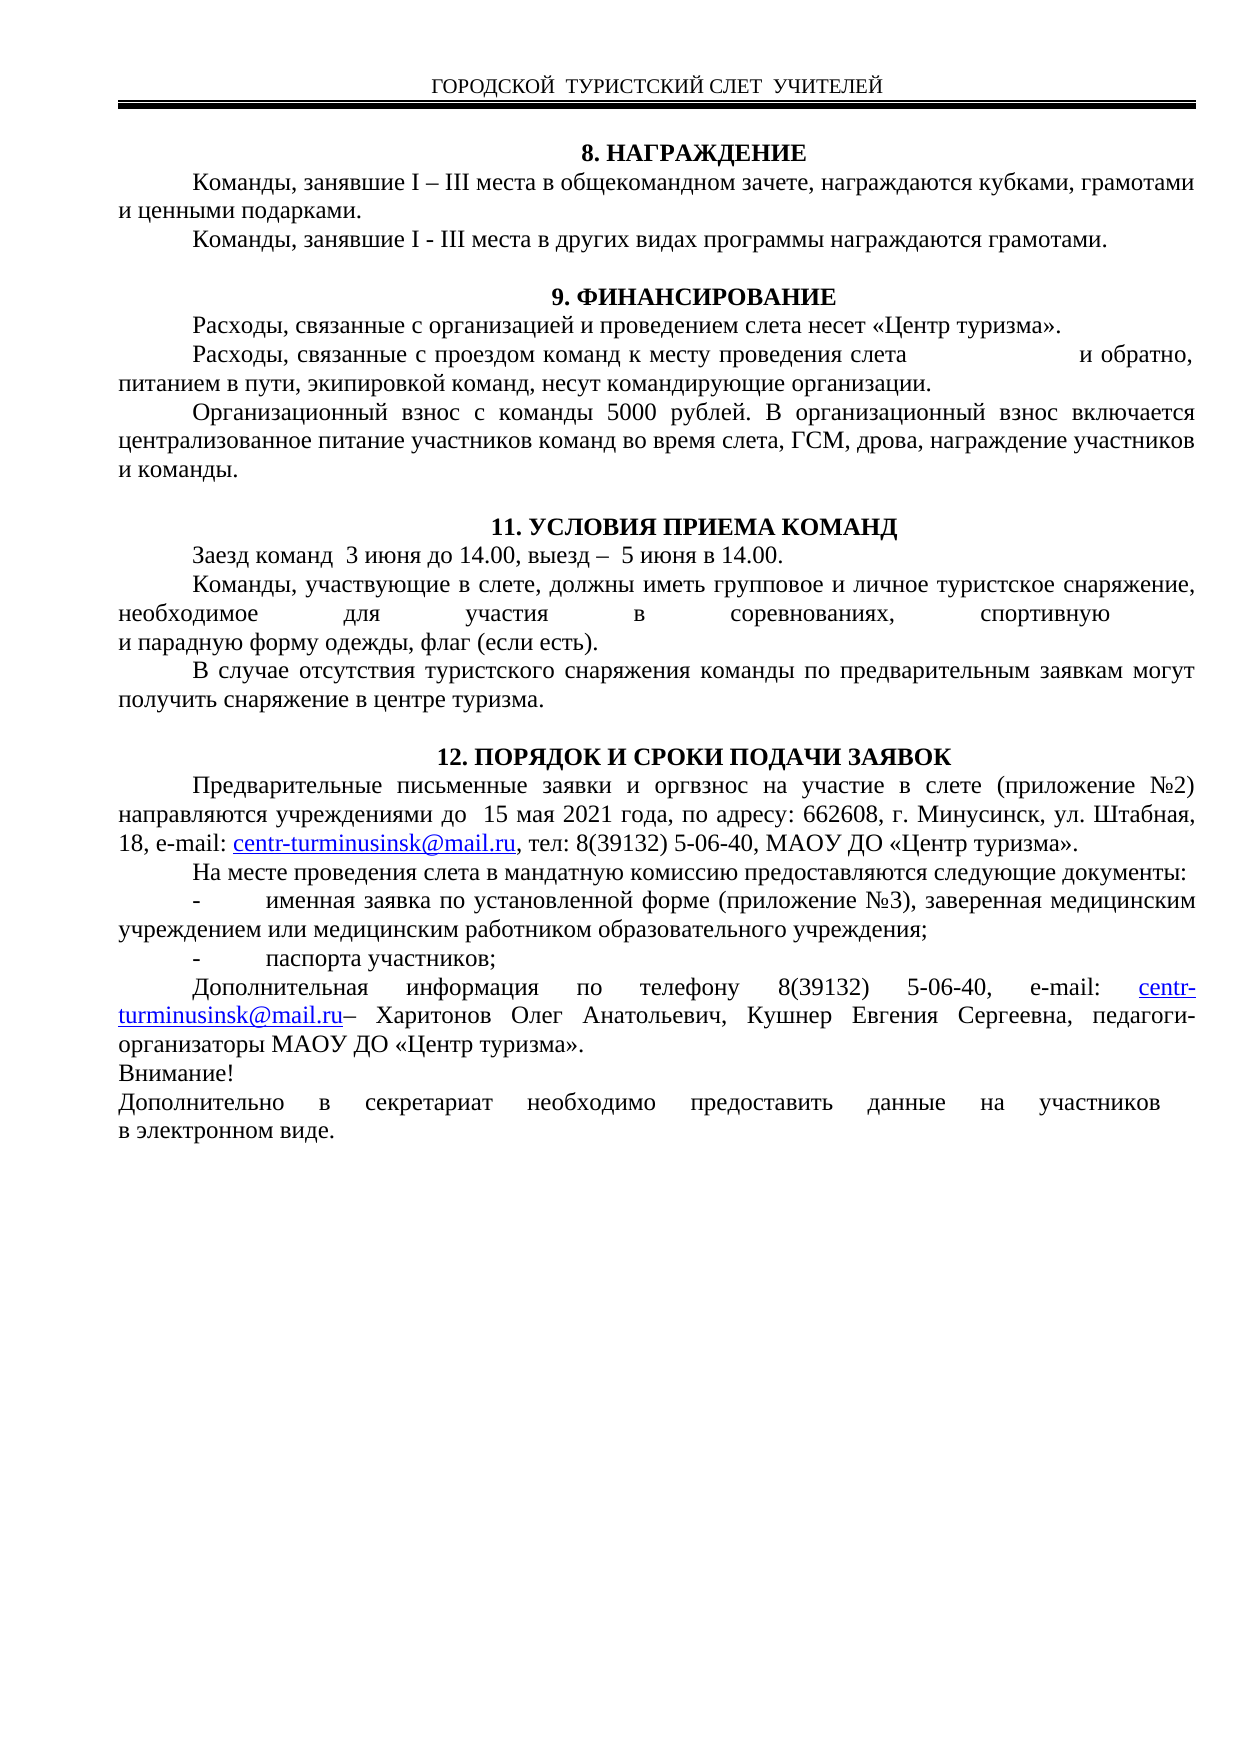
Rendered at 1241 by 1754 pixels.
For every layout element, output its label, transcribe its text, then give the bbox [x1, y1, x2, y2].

text Команды, участвующие в слете, должны иметь групповое и личное туристское снаряжение, необходимое для участия в соревнованиях, спортивную и парадную форму одежды, флаг (если есть). [118, 569, 1196, 656]
text Дополнительная информация по телефону 8(39132) 5-06-40, е-mail: centr-turminusinsk@mail.ru– Харитонов Олег Анатольевич, Кушнер Евгения Сергеевна, педагоги-организаторы МАОУ ДО «Центр туризма». [118, 972, 1196, 1058]
list именная заявка по установленной форме (приложение №3), заверенная медицинским учреждением или медицинским работником образовательного учреждения; [118, 886, 1196, 943]
text 11. УСЛОВИЯ ПРИЕМА КОМАНД [118, 512, 1196, 541]
text Организационный взнос с команды 5000 рублей. В организационный взнос включается централизованное питание участников команд во время слета, ГСМ, дрова, награждение участников и команды. [118, 397, 1196, 483]
text Расходы, связанные с проездом команд к месту проведения слета и обратно, питанием в пути, экипировкой команд, несут командирующие организации. [118, 339, 1196, 397]
text Расходы, связанные с организацией и проведением слета несет «Центр туризма». [118, 311, 1196, 339]
text В случае отсутствия туристского снаряжения команды по предварительным заявкам могут получить снаряжение в центре туризма. [118, 656, 1196, 713]
text Команды, занявшие I - III места в других видах программы награждаются грамотами. [118, 224, 1196, 253]
list паспорта участников; [118, 943, 1196, 972]
text Команды, занявшие I – III места в общекомандном зачете, награждаются кубками, грамотами и ценными подарками. [118, 167, 1196, 224]
text Предварительные письменные заявки и оргвзнос на участие в слете (приложение №2) направляются учреждениями до 15 мая 2021 года, по адресу: 662608, г. Минусинск, ул. Штабная, 18, е-mail: centr-turminusinsk@mail.ru, тел: 8(39132) 5-06-40, МАОУ ДО «Центр туризма». [118, 771, 1196, 857]
text Дополнительно в секретариат необходимо предоставить данные на участников в электронном виде. [118, 1087, 1196, 1144]
text 12. ПОРЯДОК И СРОКИ ПОДАЧИ ЗАЯВОК [118, 742, 1196, 771]
text 8. НАГРАЖДЕНИЕ [118, 138, 1196, 167]
text На месте проведения слета в мандатную комиссию предоставляются следующие документы: [118, 857, 1196, 886]
text 9. ФИНАНСИРОВАНИЕ [118, 282, 1196, 311]
text Заезд команд 3 июня до 14.00, выезд – 5 июня в 14.00. [118, 541, 1196, 569]
text Внимание! [118, 1058, 1196, 1087]
